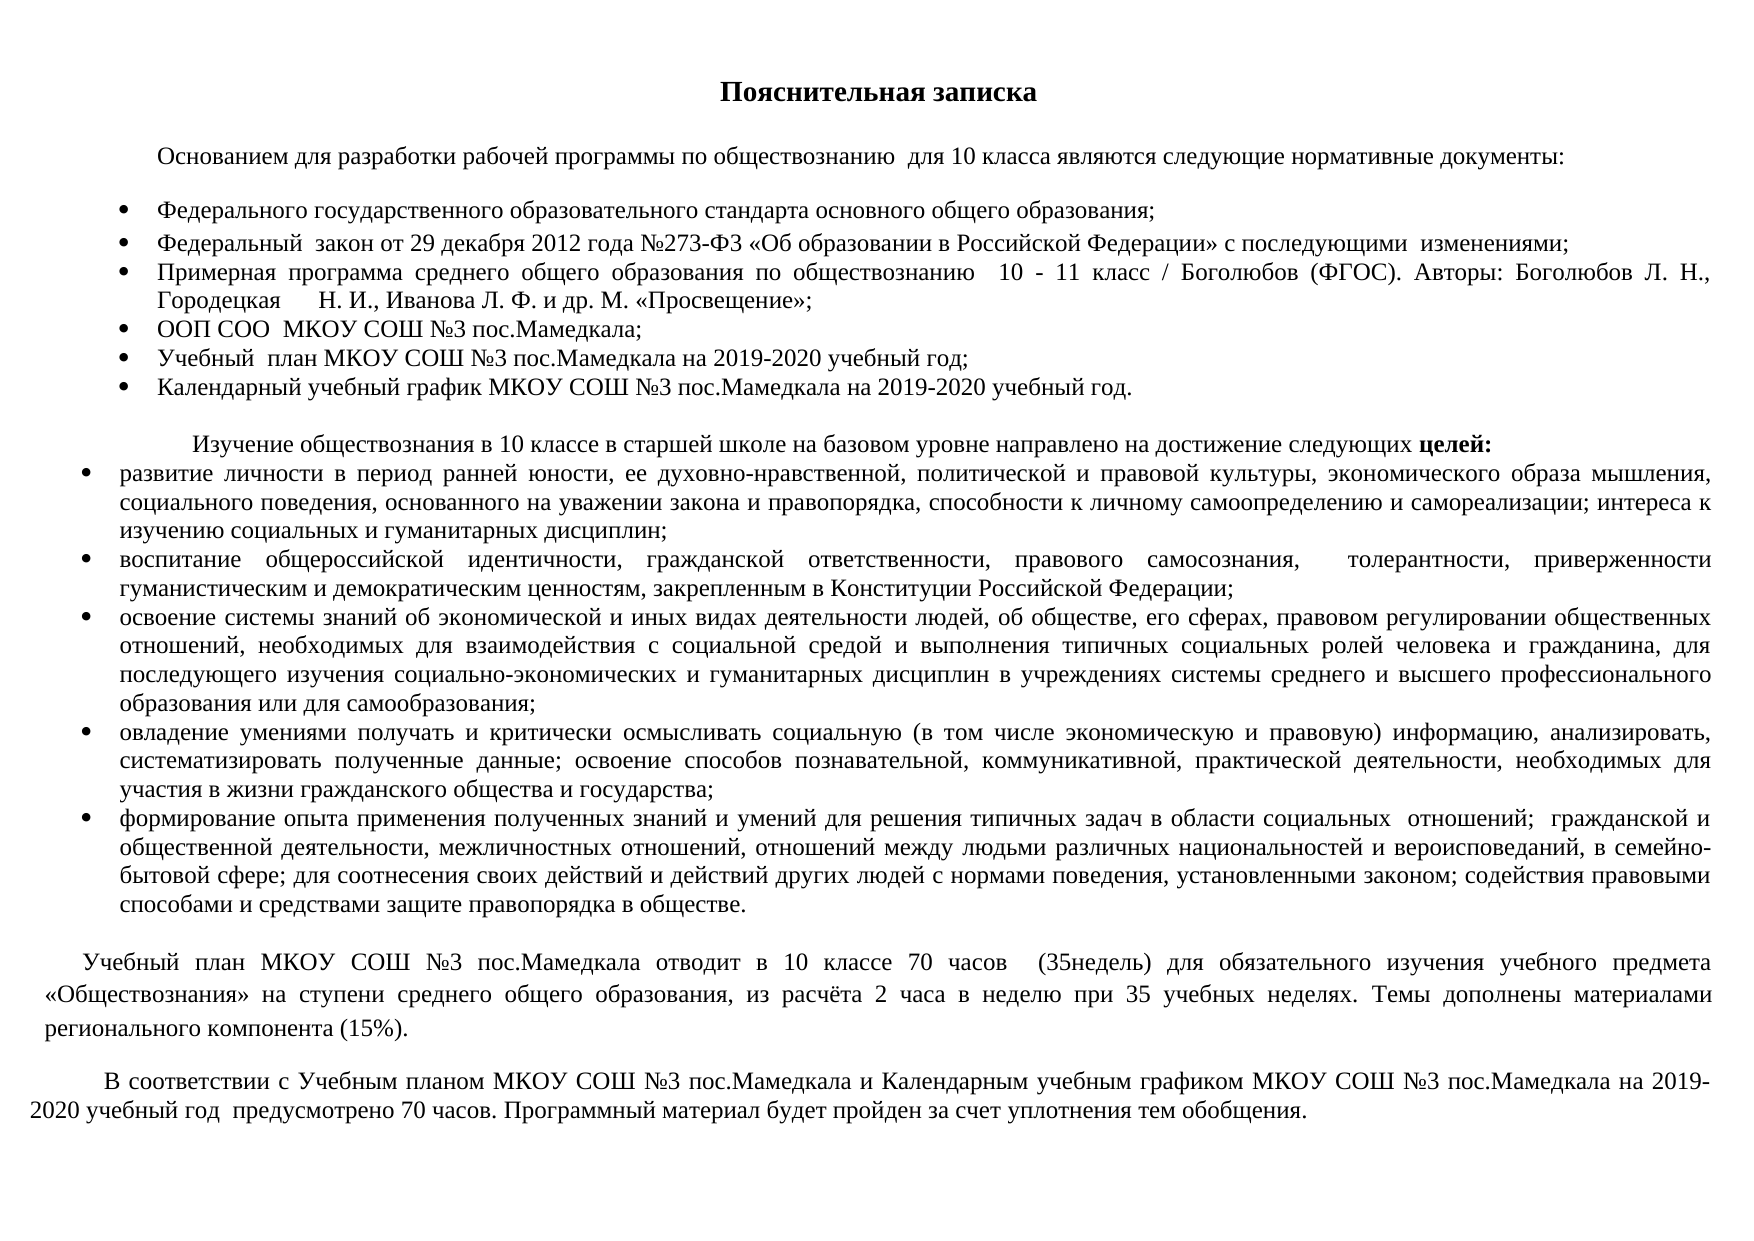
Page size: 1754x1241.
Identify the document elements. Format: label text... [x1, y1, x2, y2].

text Основанием для разработки рабочей программы по обществознанию для 10 класса являются следующие нормативные документы: [83, 141, 1713, 170]
text Учебный план МКОУ СОШ №3 пос.Мамедкала отводит в 10 классе 70 часов (35недель) для обязательного изучения учебного предмета «Обществознания» на ступени среднего общего образования, из расчёта 2 часа в неделю при 35 учебных неделях. Темы дополнены материалами регионального компонента (15%). [44, 947, 1713, 1041]
text Пояснительная записка [44, 74, 1713, 107]
list Учебный план МКОУ СОШ №3 пос.Мамедкала на 2019-2020 учебный год; [119, 343, 1713, 372]
list ООП СОО МКОУ СОШ №3 пос.Мамедкала; [119, 314, 1713, 343]
list Федерального государственного образовательного стандарта основного общего образования; [119, 195, 1713, 223]
list Федеральный закон от 29 декабря 2012 года №273-Ф3 «Об образовании в Российской Федерации» с последующими изменениями; [119, 228, 1713, 257]
list развитие личности в период ранней юности, ее духовно-нравственной, политической и правовой культуры, экономического образа мышления, социального поведения, основанного на уважении закона и правопорядка, способности к личному самоопределению и самореализации; интереса к изучению социальных и гуманитарных дисциплин; [82, 458, 1713, 544]
list формирование опыта применения полученных знаний и умений для решения типичных задач в области социальных отношений; гражданской и общественной деятельности, межличностных отношений, отношений между людьми различных национальностей и вероисповеданий, в семейно-бытовой сфере; для соотнесения своих действий и действий других людей с нормами поведения, установленными законом; содействия правовыми способами и средствами защите правопорядка в обществе. [82, 803, 1713, 918]
list овладение умениями получать и критически осмысливать социальную (в том числе экономическую и правовую) информацию, анализировать, систематизировать полученные данные; освоение способов познавательной, коммуникативной, практической деятельности, необходимых для участия в жизни гражданского общества и государства; [82, 717, 1713, 803]
text В соответствии с Учебным планом МКОУ СОШ №3 пос.Мамедкала и Календарным учебным графиком МКОУ СОШ №3 пос.Мамедкала на 2019-2020 учебный год предусмотрено 70 часов. Программный материал будет пройден за счет уплотнения тем обобщения. [29, 1066, 1713, 1124]
list освоение системы знаний об экономической и иных видах деятельности людей, об обществе, его сферах, правовом регулировании общественных отношений, необходимых для взаимодействия с социальной средой и выполнения типичных социальных ролей человека и гражданина, для последующего изучения социально-экономических и гуманитарных дисциплин в учреждениях системы среднего и высшего профессионального образования или для самообразования; [82, 602, 1713, 717]
list Примерная программа среднего общего образования по обществознанию 10 - 11 класс / Боголюбов (ФГОС). Авторы: Боголюбов Л. Н., Городецкая Н. И., Иванова Л. Ф. и др. М. «Просвещение»; [119, 257, 1713, 314]
list Календарный учебный график МКОУ СОШ №3 пос.Мамедкала на 2019-2020 учебный год. [119, 372, 1713, 400]
list воспитание общероссийской идентичности, гражданской ответственности, правового самосознания, толерантности, приверженности гуманистическим и демократическим ценностям, закрепленным в Конституции Российской Федерации; [82, 544, 1713, 602]
text Изучение обществознания в 10 классе в старшей школе на базовом уровне направлено на достижение следующих целей: [118, 429, 1713, 458]
